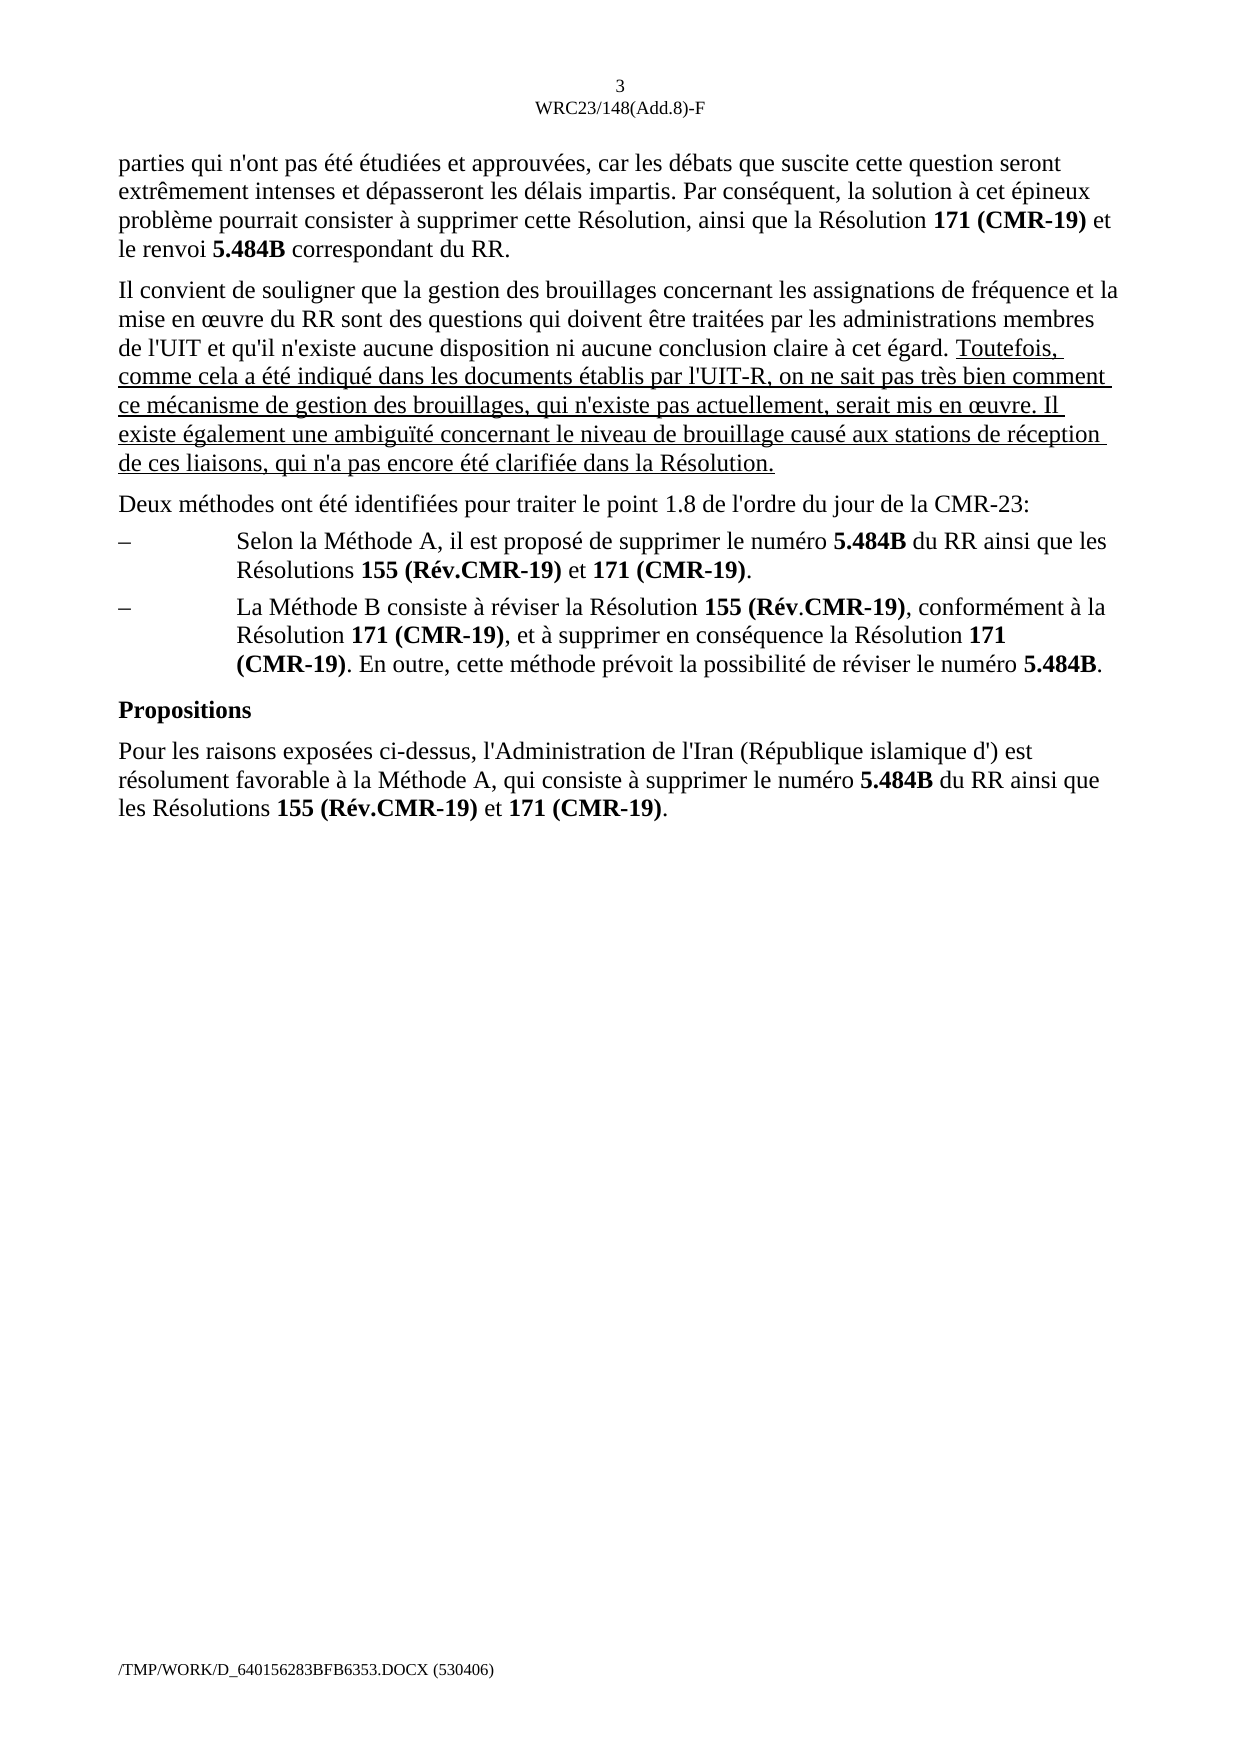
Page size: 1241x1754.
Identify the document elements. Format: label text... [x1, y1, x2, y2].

text Deux méthodes ont été identifiées pour traiter le point 1.8 de l'ordre du jour de la CMR-23: [118, 489, 1122, 518]
subtitle Propositions [118, 695, 1122, 723]
text – La Méthode B consiste à réviser la Résolution 155 (Rév.CMR-19), conformément à la Résolution 171 (CMR-19), et à supprimer en conséquence la Résolution 171 (CMR-19). En outre, cette méthode prévoit la possibilité de réviser le numéro 5.484B. [118, 592, 1122, 678]
text Pour les raisons exposées ci-dessus, l'Administration de l'Iran (République islamique d') est résolument favorable à la Méthode A, qui consiste à supprimer le numéro 5.484B du RR ainsi que les Résolutions 155 (Rév.CMR-19) et 171 (CMR-19). [118, 736, 1122, 822]
text – Selon la Méthode A, il est proposé de supprimer le numéro 5.484B du RR ainsi que les Résolutions 155 (Rév.CMR-19) et 171 (CMR-19). [118, 526, 1122, 583]
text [118, 148, 1122, 263]
text Il convient de souligner que la gestion des brouillages concernant les assignations de fréquence et la mise en œuvre du RR sont des questions qui doivent être traitées par les administrations membres de l'UIT et qu'il n'existe aucune disposition ni aucune conclusion claire à cet égard. Toutefois, comme cela a été indiqué dans les documents établis par l'UIT-R, on ne sait pas très bien comment ce mécanisme de gestion des brouillages, qui n'existe pas actuellement, serait mis en œuvre. Il existe également une ambiguïté concernant le niveau de brouillage causé aux stations de réception de ces liaisons, qui n'a pas encore été clarifiée dans la Résolution. [118, 275, 1122, 476]
